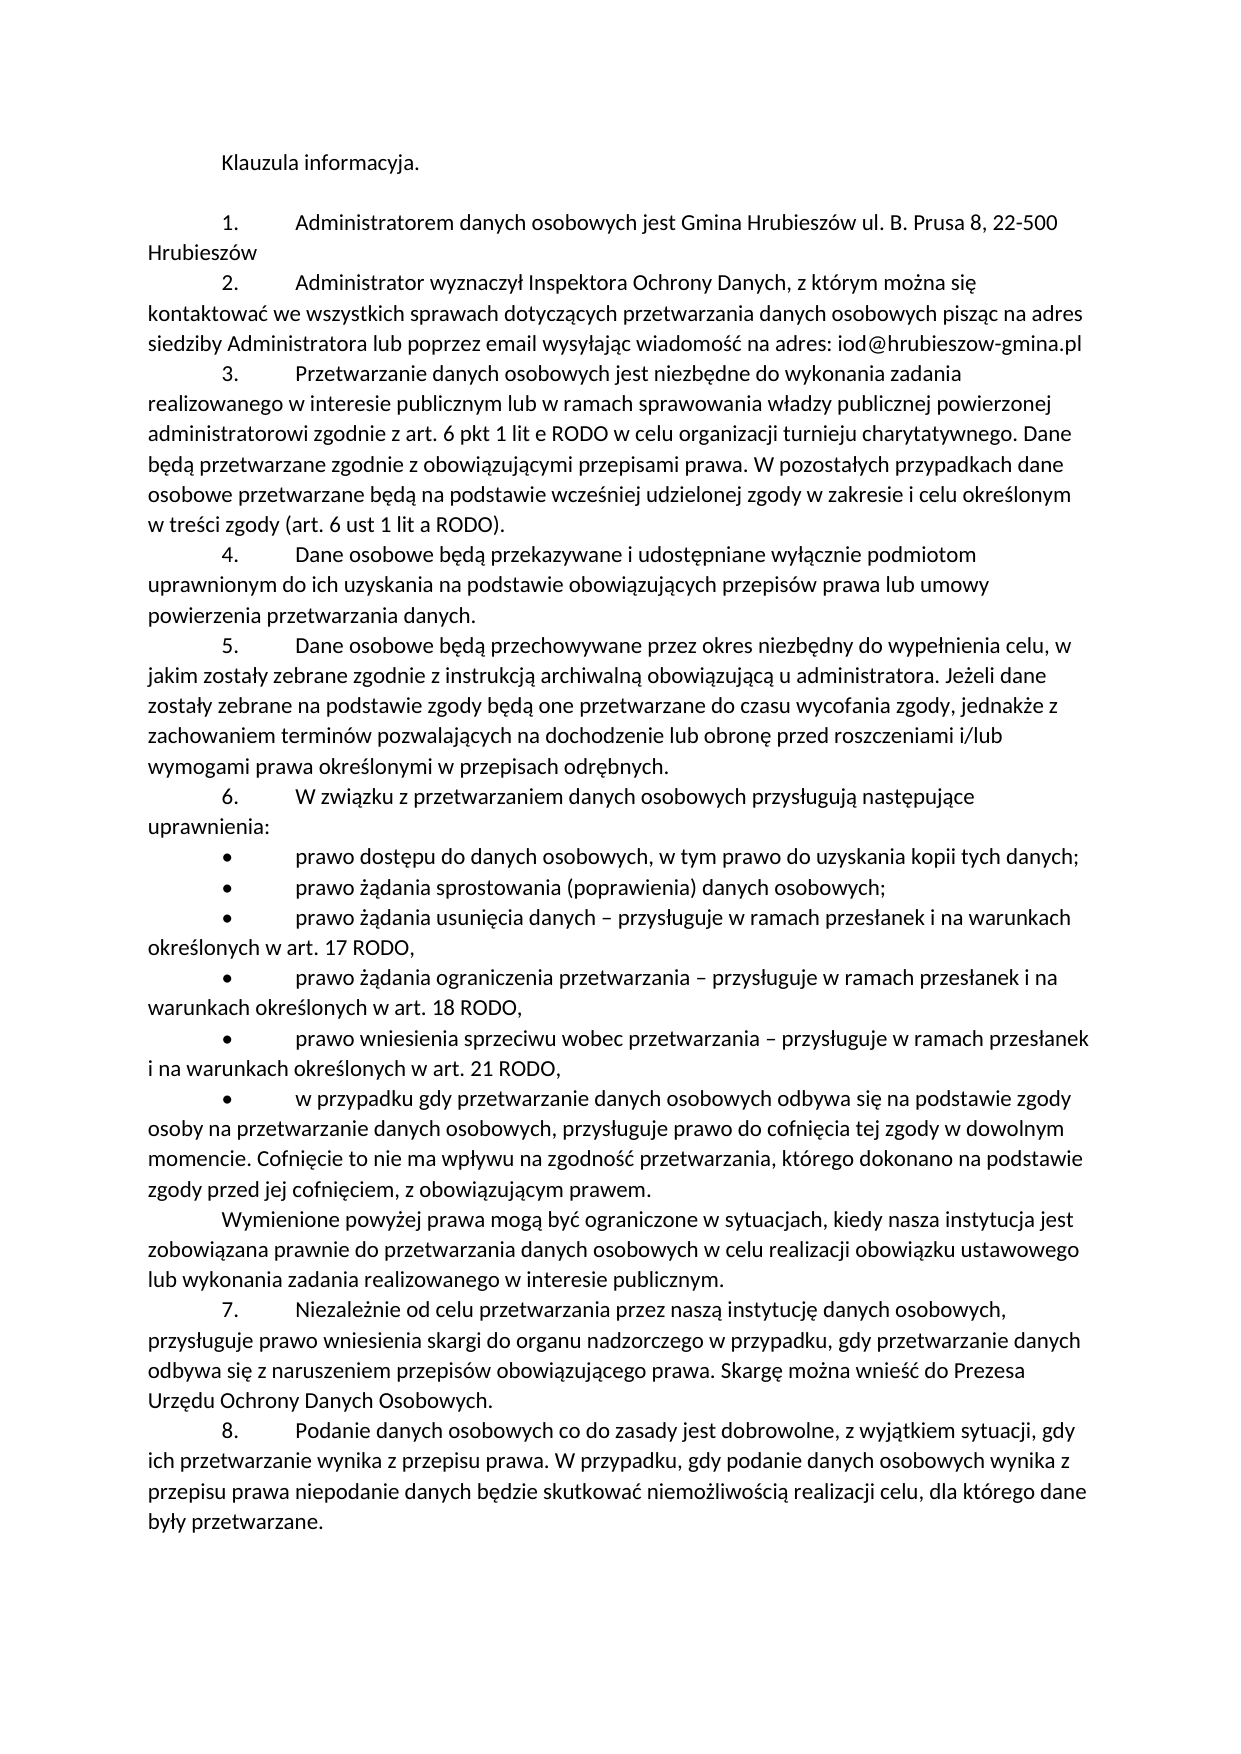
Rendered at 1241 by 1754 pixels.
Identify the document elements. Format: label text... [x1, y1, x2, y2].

text 5. Dane osobowe będą przechowywane przez okres niezbędny do wypełnienia celu, w jakim zostały zebrane zgodnie z instrukcją archiwalną obowiązującą u administratora. Jeżeli dane zostały zebrane na podstawie zgody będą one przetwarzane do czasu wycofania zgody, jednakże z zachowaniem terminów pozwalających na dochodzenie lub obronę przed roszczeniami i/lub wymogami prawa określonymi w przepisach odrębnych. [148, 631, 1093, 780]
text Wymienione powyżej prawa mogą być ograniczone w sytuacjach, kiedy nasza instytucja jest zobowiązana prawnie do przetwarzania danych osobowych w celu realizacji obowiązku ustawowego lub wykonania zadania realizowanego w interesie publicznym. [148, 1205, 1093, 1293]
text • prawo wniesienia sprzeciwu wobec przetwarzania – przysługuje w ramach przesłanek i na warunkach określonych w art. 21 RODO, [148, 1024, 1093, 1082]
text • prawo dostępu do danych osobowych, w tym prawo do uzyskania kopii tych danych; [148, 842, 1093, 870]
text • prawo żądania usunięcia danych – przysługuje w ramach przesłanek i na warunkach określonych w art. 17 RODO, [148, 903, 1093, 961]
text Klauzula informacyja. [148, 148, 1093, 176]
text 4. Dane osobowe będą przekazywane i udostępniane wyłącznie podmiotom uprawnionym do ich uzyskania na podstawie obowiązujących przepisów prawa lub umowy powierzenia przetwarzania danych. [148, 540, 1093, 629]
text • prawo żądania ograniczenia przetwarzania – przysługuje w ramach przesłanek i na warunkach określonych w art. 18 RODO, [148, 963, 1093, 1021]
text 3. Przetwarzanie danych osobowych jest niezbędne do wykonania zadania realizowanego w interesie publicznym lub w ramach sprawowania władzy publicznej powierzonej administratorowi zgodnie z art. 6 pkt 1 lit e RODO w celu organizacji turnieju charytatywnego. Dane będą przetwarzane zgodnie z obowiązującymi przepisami prawa. W pozostałych przypadkach dane osobowe przetwarzane będą na podstawie wcześniej udzielonej zgody w zakresie i celu określonym w treści zgody (art. 6 ust 1 lit a RODO). [148, 359, 1093, 538]
text 6. W związku z przetwarzaniem danych osobowych przysługują następujące uprawnienia: [148, 782, 1093, 840]
text 1. Administratorem danych osobowych jest Gmina Hrubieszów ul. B. Prusa 8, 22-500 Hrubieszów [148, 208, 1093, 266]
text • prawo żądania sprostowania (poprawienia) danych osobowych; [148, 873, 1093, 901]
text 8. Podanie danych osobowych co do zasady jest dobrowolne, z wyjątkiem sytuacji, gdy ich przetwarzanie wynika z przepisu prawa. W przypadku, gdy podanie danych osobowych wynika z przepisu prawa niepodanie danych będzie skutkować niemożliwością realizacji celu, dla którego dane były przetwarzane. [148, 1416, 1093, 1535]
text 2. Administrator wyznaczył Inspektora Ochrony Danych, z którym można się kontaktować we wszystkich sprawach dotyczących przetwarzania danych osobowych pisząc na adres siedziby Administratora lub poprzez email wysyłając wiadomość na adres: iod@hrubieszow-gmina.pl [148, 268, 1093, 357]
text 7. Niezależnie od celu przetwarzania przez naszą instytucję danych osobowych, przysługuje prawo wniesienia skargi do organu nadzorczego w przypadku, gdy przetwarzanie danych odbywa się z naruszeniem przepisów obowiązującego prawa. Skargę można wnieść do Prezesa Urzędu Ochrony Danych Osobowych. [148, 1296, 1093, 1414]
text • w przypadku gdy przetwarzanie danych osobowych odbywa się na podstawie zgody osoby na przetwarzanie danych osobowych, przysługuje prawo do cofnięcia tej zgody w dowolnym momencie. Cofnięcie to nie ma wpływu na zgodność przetwarzania, którego dokonano na podstawie zgody przed jej cofnięciem, z obowiązującym prawem. [148, 1084, 1093, 1203]
